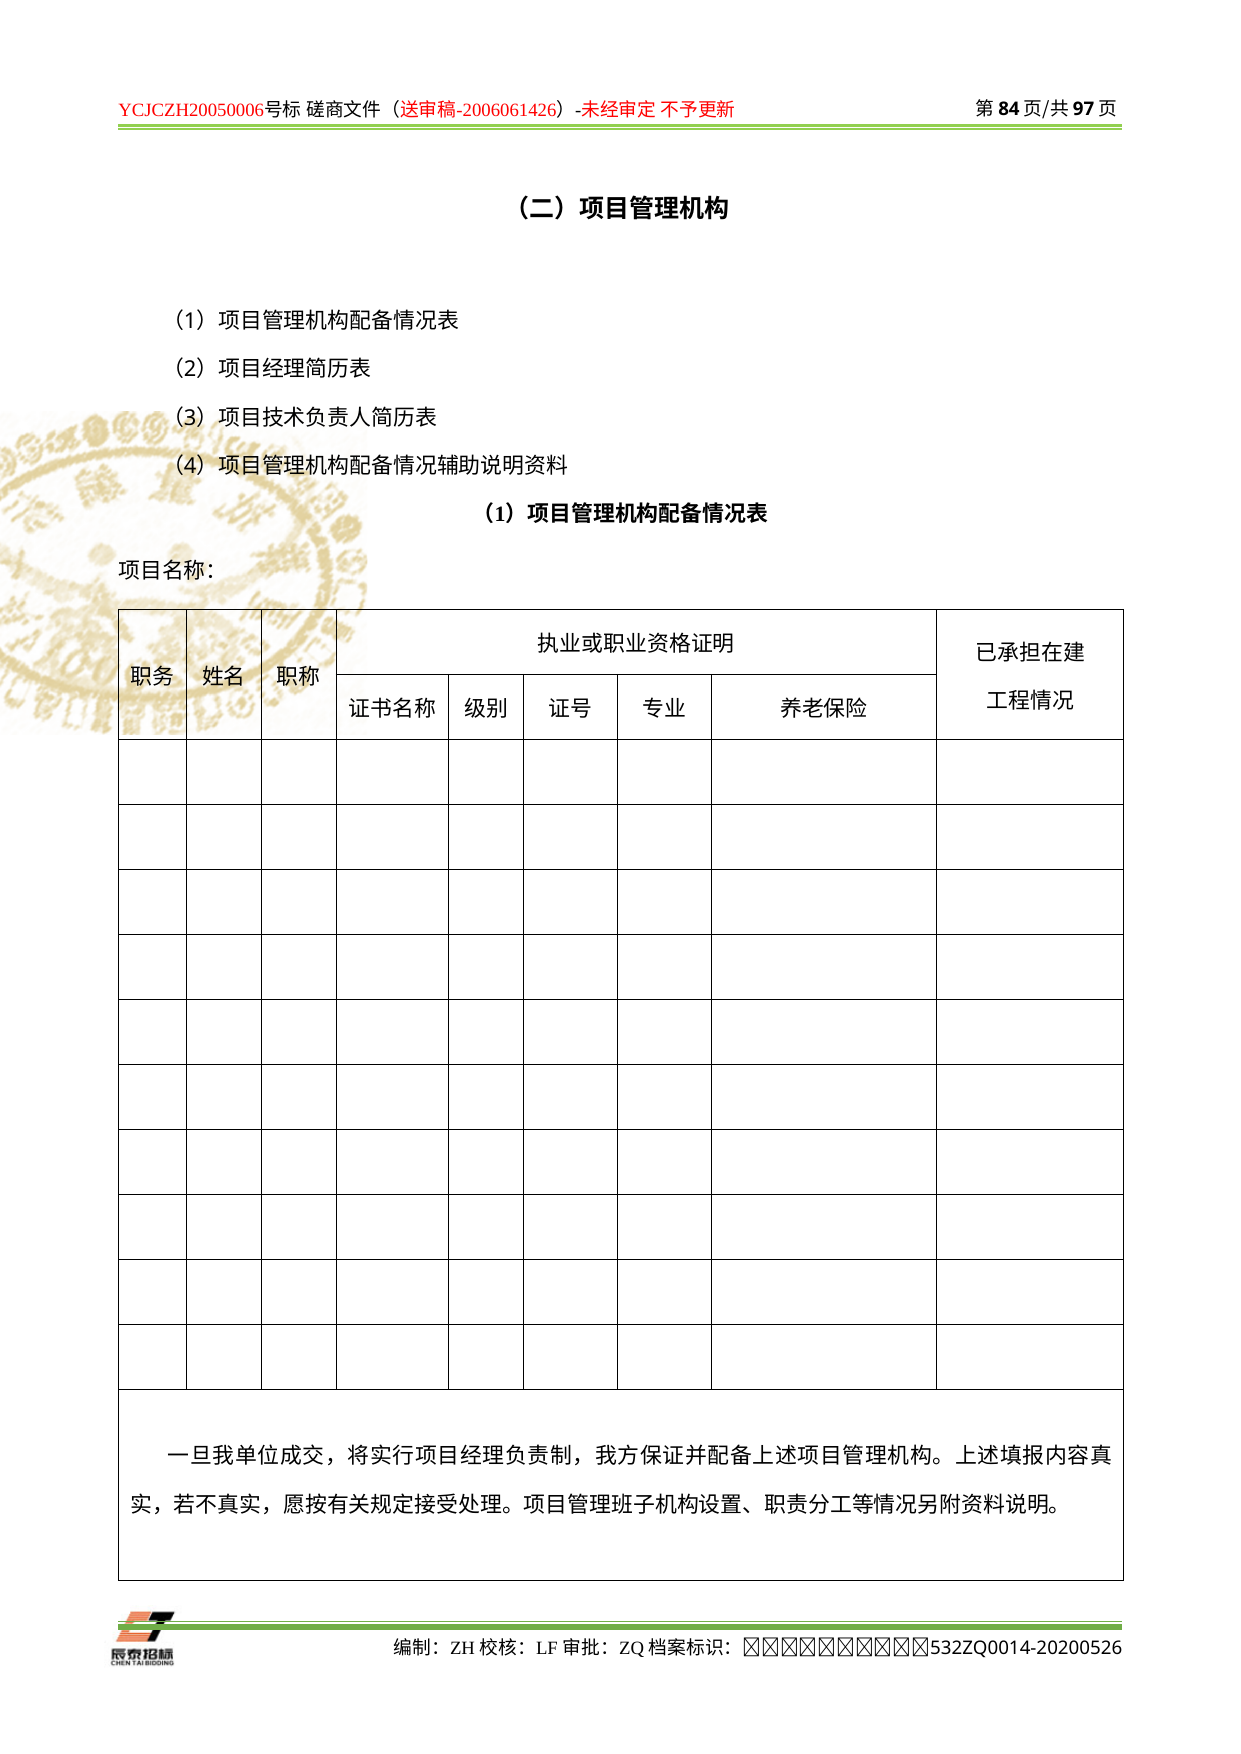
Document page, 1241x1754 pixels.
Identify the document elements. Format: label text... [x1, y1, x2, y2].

table_cell [262, 805, 336, 869]
table_cell [524, 1195, 617, 1259]
table_cell [524, 1130, 617, 1194]
table_cell [618, 805, 711, 869]
table_cell [449, 1130, 523, 1194]
table_cell [618, 1260, 711, 1324]
text （1）项目管理机构配备情况表 [118, 303, 1122, 335]
table_cell [187, 1065, 261, 1129]
table_cell [618, 1000, 711, 1064]
table_cell [119, 1195, 186, 1259]
table_cell [712, 1260, 936, 1324]
table_cell [937, 870, 1123, 934]
table_cell [262, 1065, 336, 1129]
table_cell 专业 [618, 675, 711, 739]
text 项目名称： [118, 552, 1106, 585]
table_cell [262, 870, 336, 934]
table_cell [524, 1260, 617, 1324]
table_cell [337, 740, 448, 804]
table_cell [337, 1130, 448, 1194]
table_cell [618, 1195, 711, 1259]
table_cell [337, 1000, 448, 1064]
table_header 职称 [262, 610, 336, 739]
table_header 已承担在建 工程情况 [937, 610, 1123, 739]
table_cell [262, 1000, 336, 1064]
table_cell [337, 870, 448, 934]
table_cell [618, 1325, 711, 1389]
table_cell [712, 1325, 936, 1389]
table_cell 养老保险 [712, 675, 936, 739]
table_cell [712, 1000, 936, 1064]
table_cell [618, 1065, 711, 1129]
table_cell [937, 1260, 1123, 1324]
table_cell [449, 1000, 523, 1064]
table_cell [618, 1130, 711, 1194]
table_cell [449, 1325, 523, 1389]
table_cell [187, 1195, 261, 1259]
table_cell [618, 935, 711, 999]
table_header 执业或职业资格证明 [337, 610, 936, 674]
table_cell [119, 740, 186, 804]
table_cell [187, 1325, 261, 1389]
table_cell [937, 1195, 1123, 1259]
text （2）项目经理简历表 [118, 351, 1122, 383]
table_cell [937, 1130, 1123, 1194]
table_cell [937, 740, 1123, 804]
table_cell [337, 935, 448, 999]
table_cell [119, 1065, 186, 1129]
table_cell [449, 935, 523, 999]
table_cell [712, 1195, 936, 1259]
table_cell [712, 740, 936, 804]
table_cell [187, 935, 261, 999]
table_cell [119, 870, 186, 934]
table_cell [262, 740, 336, 804]
table_header 姓名 [187, 610, 261, 739]
table_cell [187, 1130, 261, 1194]
table_cell [524, 870, 617, 934]
table_cell [119, 1000, 186, 1064]
table_header 职务 [119, 610, 186, 739]
table_cell [262, 1260, 336, 1324]
table_cell [187, 805, 261, 869]
table_cell [524, 1065, 617, 1129]
table_cell [937, 1065, 1123, 1129]
table_cell [712, 1130, 936, 1194]
text （1）项目管理机构配备情况表 [118, 496, 1122, 528]
table_cell [449, 740, 523, 804]
table_cell 一旦我单位成交，将实行项目经理负责制，我方保证并配备上述项目管理机构。上述填报内容真实，若不真实，愿按有关规定接受处理。项目管理班子机构设置、职责分工等情况另附资料说明。 [119, 1390, 1123, 1579]
table_cell [337, 1325, 448, 1389]
table_cell [524, 805, 617, 869]
picture [103, 1605, 182, 1672]
table_cell 级别 [449, 675, 523, 739]
table_cell [337, 1065, 448, 1129]
table_cell [337, 805, 448, 869]
table_cell [119, 1130, 186, 1194]
table_cell [937, 1325, 1123, 1389]
table_cell [712, 870, 936, 934]
table_cell [524, 1000, 617, 1064]
table_cell [449, 805, 523, 869]
table_cell [119, 1260, 186, 1324]
table_cell 证号 [524, 675, 617, 739]
table_cell [524, 935, 617, 999]
table_cell 证书名称 [337, 675, 448, 739]
table_cell [337, 1260, 448, 1324]
text （4）项目管理机构配备情况辅助说明资料 [118, 448, 1122, 480]
table_cell [262, 935, 336, 999]
table_cell [262, 1130, 336, 1194]
table_cell [187, 740, 261, 804]
table_cell [187, 1260, 261, 1324]
table_cell [119, 805, 186, 869]
table_cell [937, 805, 1123, 869]
table_cell [524, 1325, 617, 1389]
table_cell [618, 870, 711, 934]
table_cell [618, 740, 711, 804]
table_cell [449, 1260, 523, 1324]
table_cell [119, 1325, 186, 1389]
table_cell [712, 805, 936, 869]
table_cell [187, 870, 261, 934]
table_cell [262, 1195, 336, 1259]
table_cell [449, 1195, 523, 1259]
table_cell [937, 1000, 1123, 1064]
table_cell [712, 1065, 936, 1129]
table_cell [449, 870, 523, 934]
table_cell [449, 1065, 523, 1129]
table_cell [337, 1195, 448, 1259]
table_cell [712, 935, 936, 999]
table_cell [262, 1325, 336, 1389]
table_cell [524, 740, 617, 804]
list 项目管理机构 [118, 174, 1122, 239]
table_cell [937, 935, 1123, 999]
text （3）项目技术负责人简历表 [118, 399, 1122, 432]
table_cell [187, 1000, 261, 1064]
table_cell [119, 935, 186, 999]
